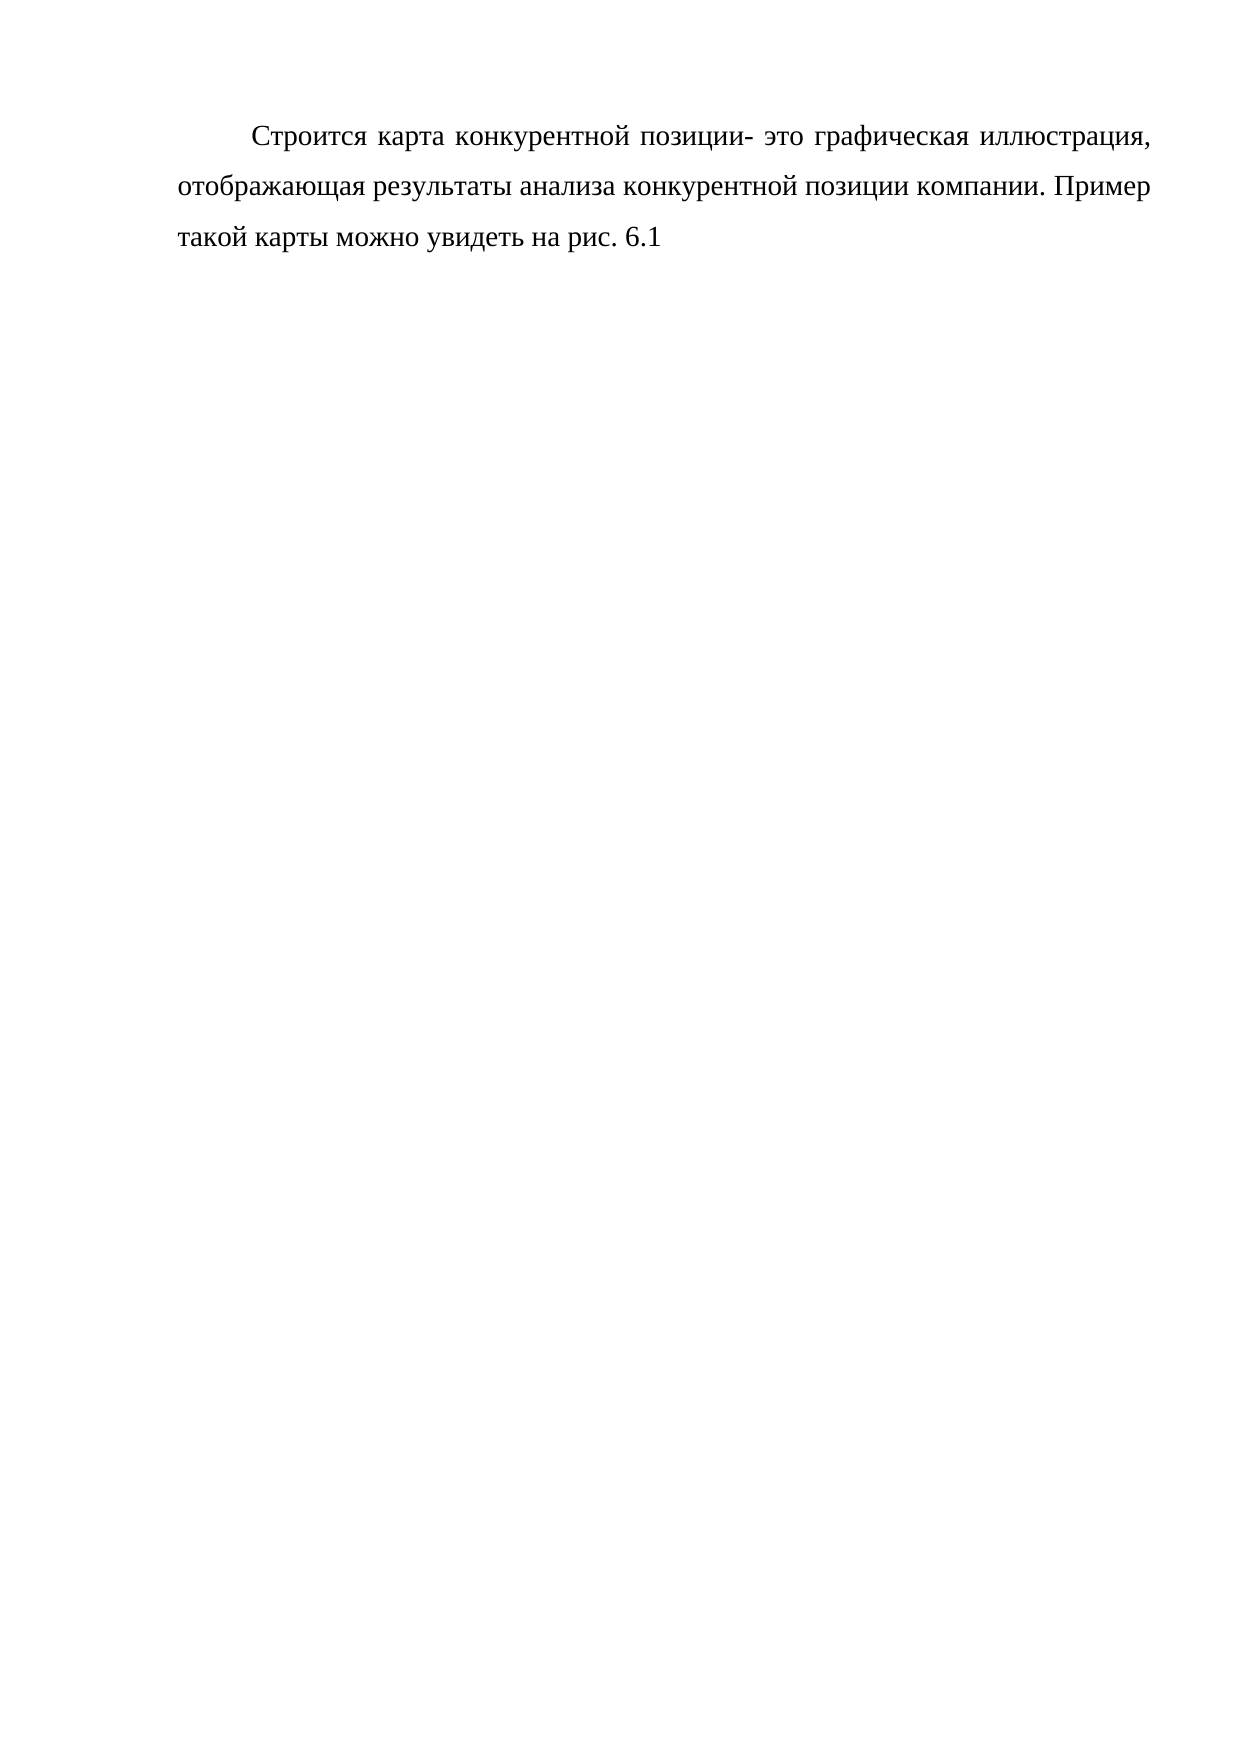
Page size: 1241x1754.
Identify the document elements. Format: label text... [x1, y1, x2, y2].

text Строится карта конкурентной позиции- это графическая иллюстрация, отображающая результаты анализа конкурентной позиции компании. Пример такой карты можно увидеть на рис. 6.1 [177, 118, 1152, 252]
